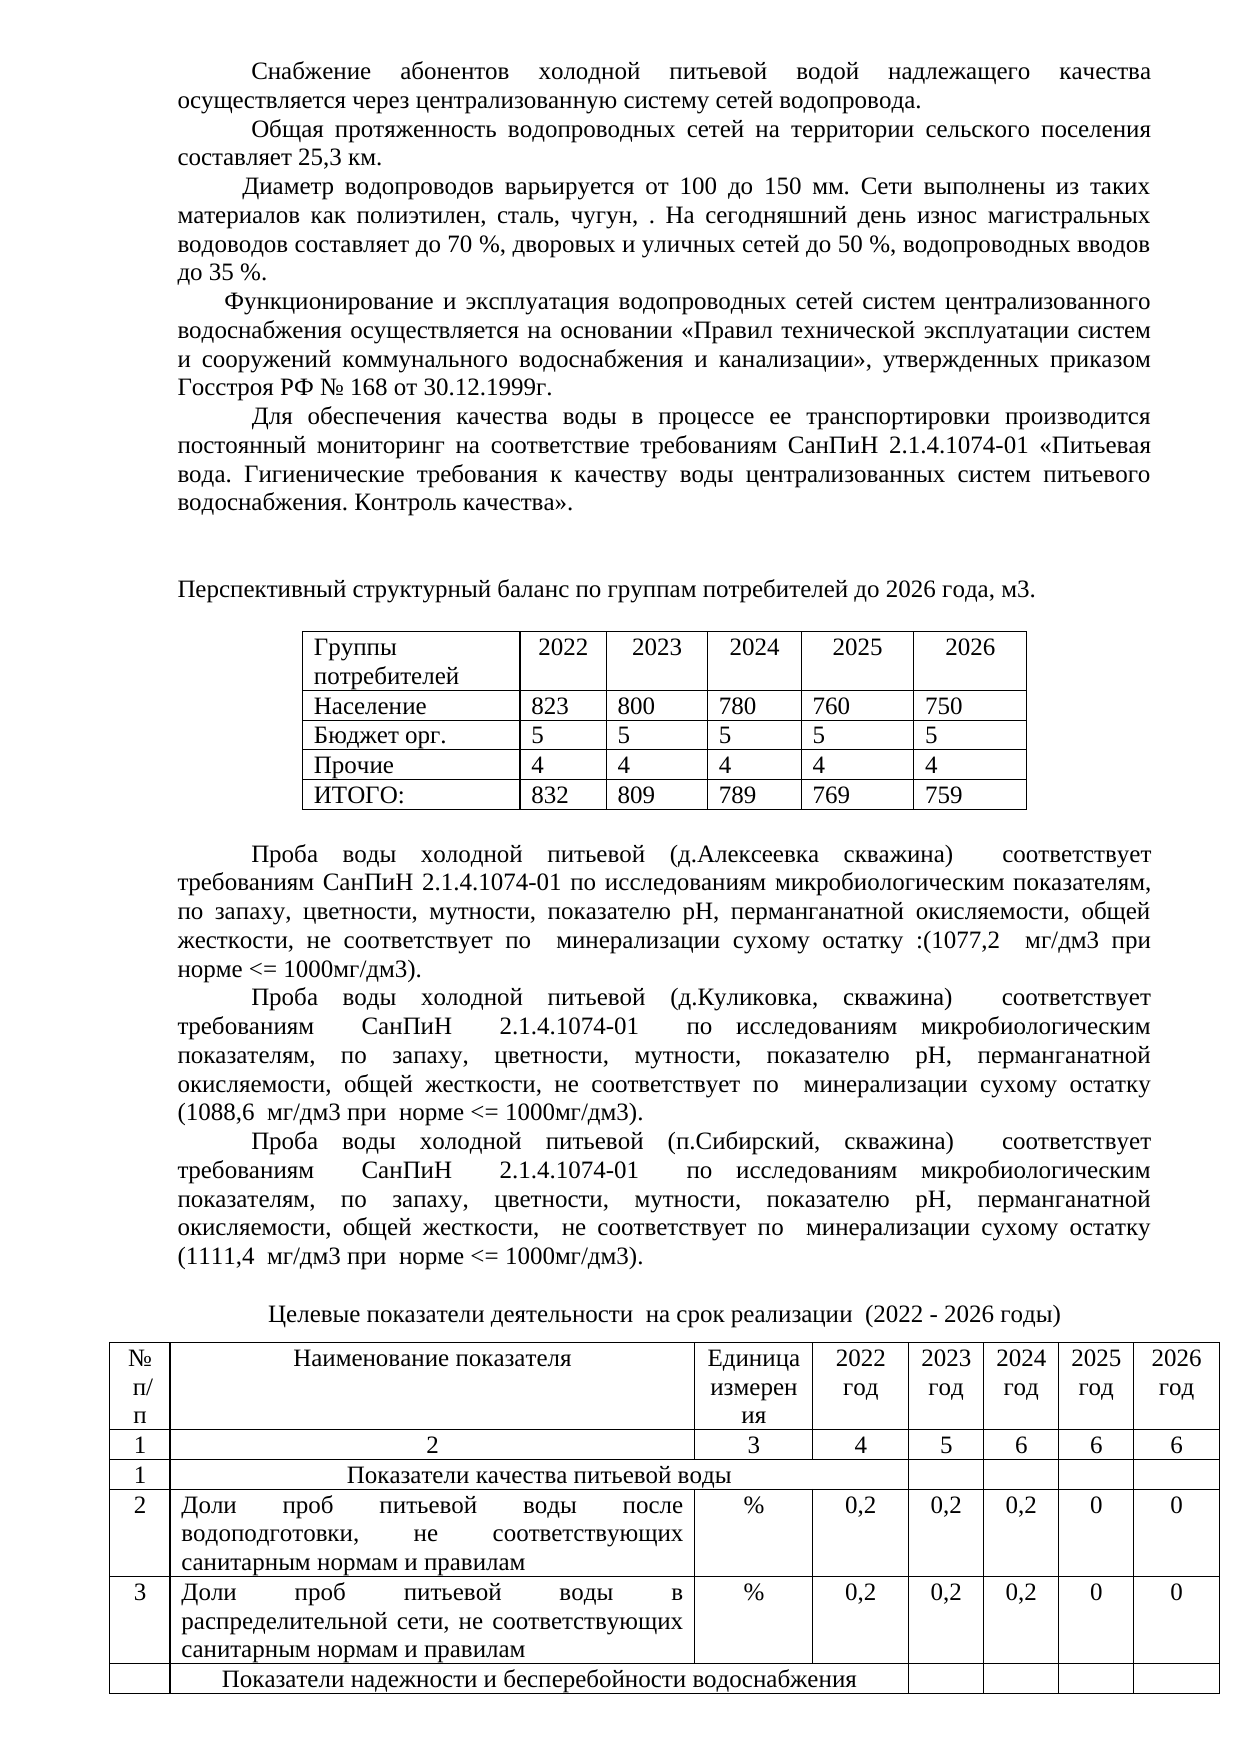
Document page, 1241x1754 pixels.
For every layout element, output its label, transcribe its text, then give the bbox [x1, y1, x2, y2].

table_cell 800 [607, 691, 707, 719]
table_cell Бюджет орг. [303, 721, 519, 749]
table_cell 4 [813, 1430, 908, 1459]
table_cell [1059, 1664, 1133, 1693]
table_cell 0 [1059, 1490, 1133, 1576]
table_cell [909, 1460, 983, 1489]
table_cell 1 [110, 1430, 169, 1459]
text Проба воды холодной питьевой (п.Сибирский, скважина) соответствует требованиям СанПиН 2.1.4.1074-01 по исследованиям микробиологическим показателям, по запаху, цветности, мутности, показателю рН, перманганатной окисляемости, общей жесткости, не соответствует по минерализации сухому остатку (1111,4 мг/дм3 при норме <= 1000мг/дм3). [177, 1126, 1152, 1270]
table_cell 5 [802, 721, 913, 749]
text Перспективный структурный баланс по группам потребителей до 2026 года, м3. [177, 574, 1152, 602]
text Диаметр водопроводов варьируется от 100 до . Сети выполнены из таких материалов как полиэтилен, сталь, чугун, . На сегодняшний день износ магистральных водоводов составляет до 70 %, дворовых и уличных сетей до 50 %, водопроводных вводов до 35 %. [177, 171, 1152, 286]
table_cell [984, 1664, 1058, 1693]
table_cell [1134, 1460, 1219, 1489]
table_header 2022 [521, 632, 606, 690]
table_cell 5 [909, 1430, 983, 1459]
table_cell 0 [1059, 1577, 1133, 1663]
table_cell Доли проб питьевой воды в распределительной сети, не соответствующих санитарным нормам и правилам [171, 1577, 694, 1663]
table_cell 0,2 [909, 1577, 983, 1663]
table_cell % [695, 1577, 812, 1663]
table_cell 2 [110, 1490, 169, 1576]
table_cell 760 [802, 691, 913, 719]
table_cell Прочие [303, 750, 519, 779]
table_cell 0 [1134, 1577, 1219, 1663]
table_cell 5 [521, 721, 606, 749]
table_cell 4 [914, 750, 1026, 779]
table_header 2025 [802, 632, 913, 690]
table_cell 5 [607, 721, 707, 749]
table_header Наименование показателя [171, 1343, 694, 1429]
text Проба воды холодной питьевой (д.Куликовка, скважина) соответствует требованиям СанПиН 2.1.4.1074-01 по исследованиям микробиологическим показателям, по запаху, цветности, мутности, показателю рН, перманганатной окисляемости, общей жесткости, не соответствует по минерализации сухому остатку (1088,6 мг/дм3 при норме <= 1000мг/дм3). [177, 982, 1152, 1126]
table_header 2023 год [909, 1343, 983, 1429]
text Проба воды холодной питьевой (д.Алексеевка скважина) соответствует требованиям СанПиН 2.1.4.1074-01 по исследованиям микробиологическим показателям, по запаху, цветности, мутности, показателю рН, перманганатной окисляемости, общей жесткости, не соответствует по минерализации сухому остатку :(1077,2 мг/дм3 при норме <= 1000мг/дм3). [177, 839, 1152, 982]
table_cell 4 [607, 750, 707, 779]
table_cell 6 [1134, 1430, 1219, 1459]
table_cell 3 [695, 1430, 812, 1459]
table_cell 4 [521, 750, 606, 779]
table_cell 3 [110, 1577, 169, 1663]
text Снабжение абонентов холодной питьевой водой надлежащего качества осуществляется через централизованную систему сетей водопровода. [177, 56, 1152, 114]
table_cell 750 [914, 691, 1026, 719]
table_header 2024год [984, 1343, 1058, 1429]
table_header № п/п [110, 1343, 169, 1429]
table_cell 5 [708, 721, 801, 749]
table_cell 832 [521, 780, 606, 809]
table_cell 789 [708, 780, 801, 809]
table_cell Показатели качества питьевой воды [171, 1460, 908, 1489]
table_header 2024 [708, 632, 801, 690]
table_cell [1059, 1460, 1133, 1489]
table_cell 6 [1059, 1430, 1133, 1459]
table_cell 0,2 [984, 1577, 1058, 1663]
table_cell 2 [171, 1430, 694, 1459]
table_cell 5 [914, 721, 1026, 749]
table_header 2023 [607, 632, 707, 690]
table_header Группы потребителей [303, 632, 519, 690]
table_cell % [695, 1490, 812, 1576]
table_cell 780 [708, 691, 801, 719]
table_header 2022 год [813, 1343, 908, 1429]
table_cell 0 [1134, 1490, 1219, 1576]
table_header Единица измерения [695, 1343, 812, 1429]
table_cell ИТОГО: [303, 780, 519, 809]
table_cell 6 [984, 1430, 1058, 1459]
text Общая протяженность водопроводных сетей на территории сельского поселения составляет . [177, 114, 1152, 171]
table_cell Доли проб питьевой воды после водоподготовки, не соответствующих санитарным нормам и правилам [171, 1490, 694, 1576]
table_cell 0,2 [909, 1490, 983, 1576]
text Функционирование и эксплуатация водопроводных сетей систем централизованного водоснабжения осуществляется на основании «Правил технической эксплуатации систем и сооружений коммунального водоснабжения и канализации», утвержденных приказом Госстроя РФ № 168 от 30.12.1999г. [177, 286, 1152, 401]
table_cell 0,2 [813, 1490, 908, 1576]
table_cell 4 [802, 750, 913, 779]
table_cell 0,2 [984, 1490, 1058, 1576]
text Для обеспечения качества воды в процессе ее транспортировки производится постоянный мониторинг на соответствие требованиям СанПиН 2.1.4.1074-01 «Питьевая вода. Гигиенические требования к качеству воды централизованных систем питьевого водоснабжения. Контроль качества». [177, 401, 1152, 516]
table_cell Население [303, 691, 519, 719]
table_header 2026 год [1134, 1343, 1219, 1429]
table_cell Показатели надежности и бесперебойности водоснабжения [171, 1664, 908, 1693]
table_cell [909, 1664, 983, 1693]
table_cell 759 [914, 780, 1026, 809]
table_header 2025 год [1059, 1343, 1133, 1429]
table_header 2026 [914, 632, 1026, 690]
table_cell 1 [110, 1460, 169, 1489]
table_cell [110, 1664, 169, 1693]
table_cell 809 [607, 780, 707, 809]
table_cell [1134, 1664, 1219, 1693]
table_cell 4 [708, 750, 801, 779]
table_cell 769 [802, 780, 913, 809]
table_cell 0,2 [813, 1577, 908, 1663]
table_cell 823 [521, 691, 606, 719]
table_cell [984, 1460, 1058, 1489]
text Целевые показатели деятельности на срок реализации (2022 - 2026 годы) [177, 1299, 1152, 1327]
